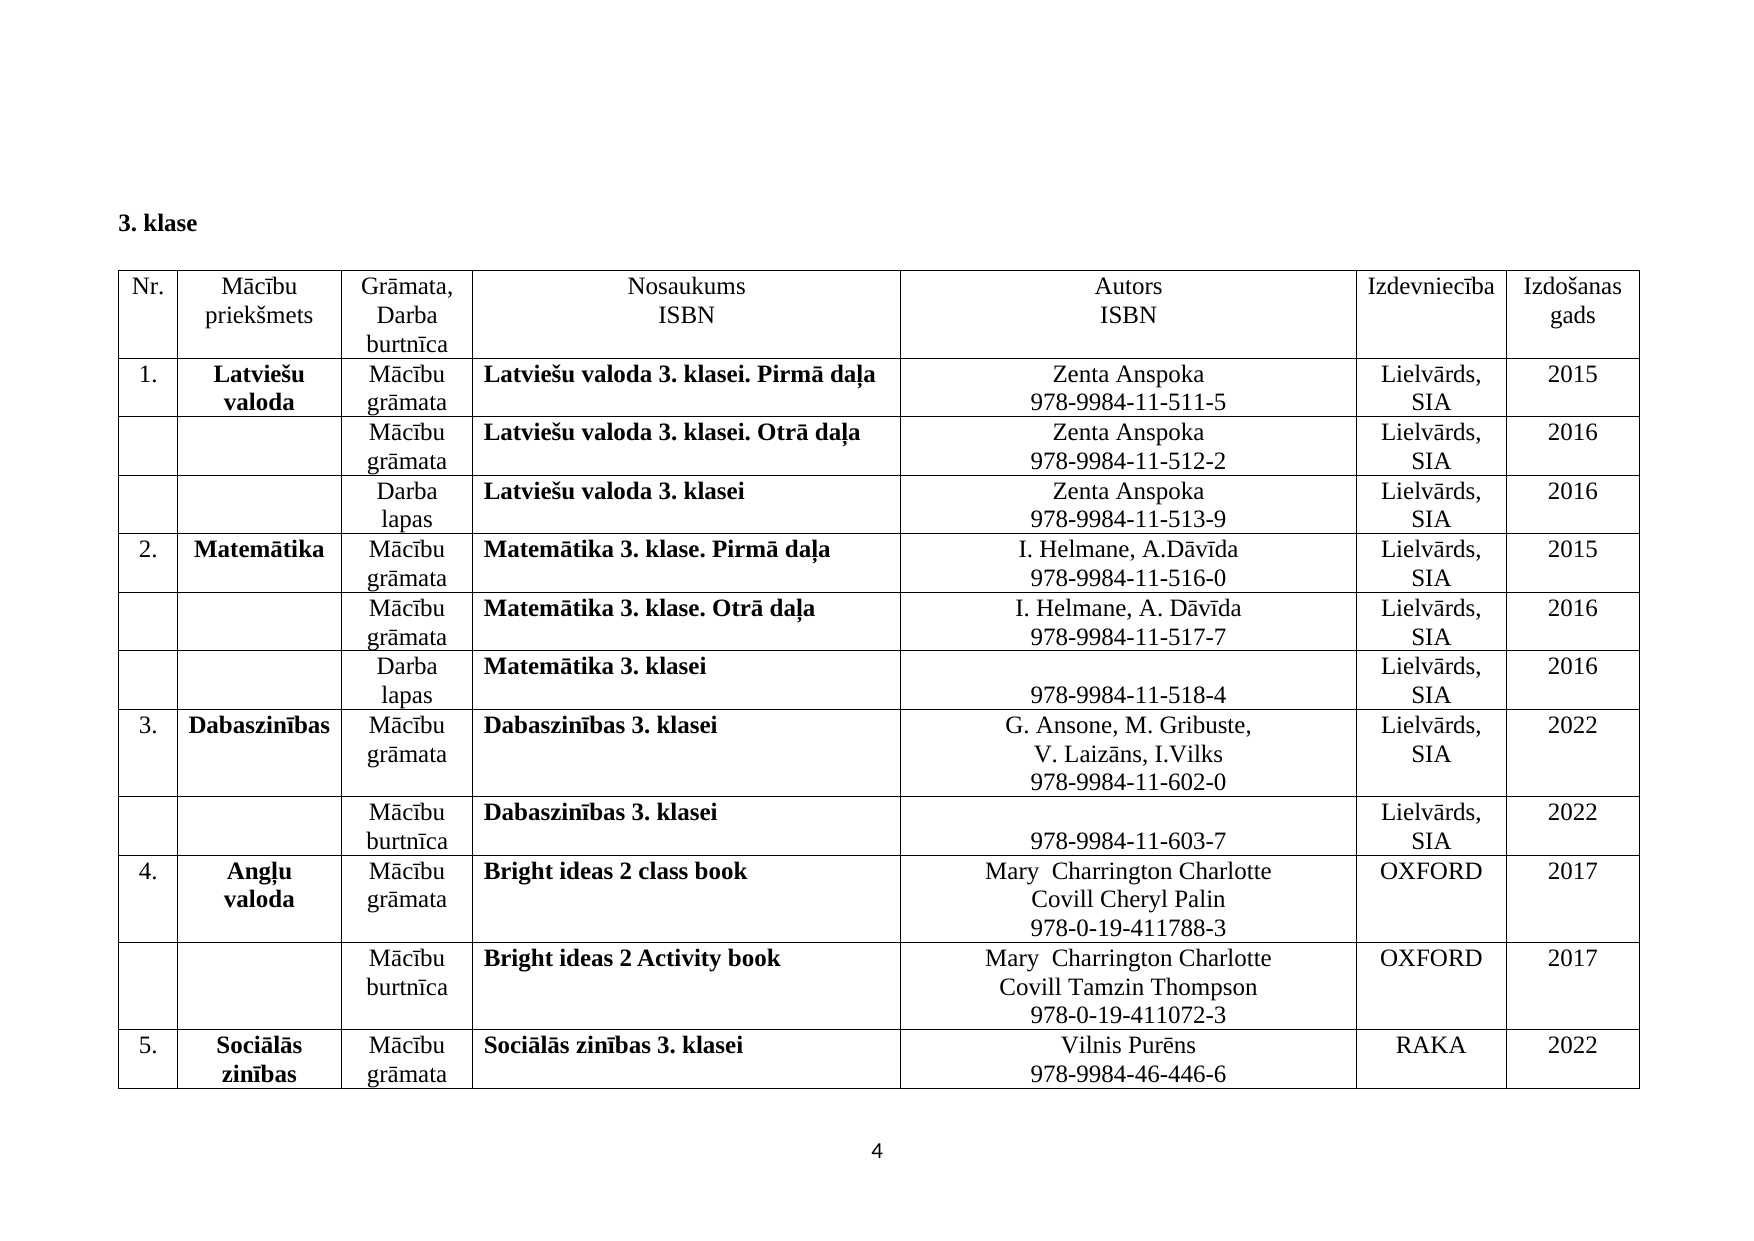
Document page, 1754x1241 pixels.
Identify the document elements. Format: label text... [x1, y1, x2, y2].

table_cell 2022 [1507, 710, 1639, 796]
table_cell Dabaszinības 3. klasei [473, 797, 900, 855]
table_cell [119, 417, 177, 475]
table_cell Matemātika 3. klasei [473, 651, 900, 709]
table_header Grāmata, Darba burtnīca [342, 271, 472, 358]
table_cell 2017 [1507, 856, 1639, 942]
table_cell Latviešu valoda 3. klasei. Pirmā daļa [473, 359, 900, 416]
table_header Nr. [119, 271, 177, 358]
table_cell Mācību grāmata [342, 593, 472, 650]
table_header Autors ISBN [901, 271, 1356, 358]
table_cell Bright ideas 2 class book [473, 856, 900, 942]
table_cell [119, 651, 177, 709]
table_cell Vilnis Purēns 978-9984-46-446-6 [901, 1030, 1356, 1088]
table_cell Darba lapas [342, 651, 472, 709]
table_cell [119, 943, 177, 1029]
table_cell Angļu valoda [178, 856, 341, 942]
table_cell I. Helmane, A. Dāvīda 978-9984-11-517-7 [901, 593, 1356, 650]
table_cell [178, 476, 341, 533]
table_cell RAKA [1357, 1030, 1506, 1088]
table_cell [178, 651, 341, 709]
table_cell 5. [119, 1030, 177, 1088]
table_cell Mary Charrington Charlotte Covill Tamzin Thompson 978-0-19-411072-3 [901, 943, 1356, 1029]
table_cell 2015 [1507, 534, 1639, 592]
table_cell Mācību grāmata [342, 1030, 472, 1088]
table_cell [119, 593, 177, 650]
table_cell Dabaszinības 3. klasei [473, 710, 900, 796]
table_cell G. Ansone, M. Gribuste, V. Laizāns, I.Vilks 978-9984-11-602-0 [901, 710, 1356, 796]
table_cell 2016 [1507, 651, 1639, 709]
table_cell [178, 417, 341, 475]
table_cell 978-9984-11-518-4 [901, 651, 1356, 709]
table_cell Lielvārds, SIA [1357, 797, 1506, 855]
table_cell Mācību burtnīca [342, 797, 472, 855]
table_cell 2016 [1507, 593, 1639, 650]
table_cell [119, 797, 177, 855]
table_cell Lielvārds, SIA [1357, 593, 1506, 650]
table_cell 4. [119, 856, 177, 942]
table_cell Zenta Anspoka 978-9984-11-511-5 [901, 359, 1356, 416]
table_cell 2016 [1507, 417, 1639, 475]
table_cell 2015 [1507, 359, 1639, 416]
table_cell I. Helmane, A.Dāvīda 978-9984-11-516-0 [901, 534, 1356, 592]
table_cell OXFORD [1357, 943, 1506, 1029]
table_cell Bright ideas 2 Activity book [473, 943, 900, 1029]
table_cell [178, 593, 341, 650]
table_cell Zenta Anspoka 978-9984-11-513-9 [901, 476, 1356, 533]
table_cell Mācību grāmata [342, 534, 472, 592]
table_cell Dabaszinības [178, 710, 341, 796]
table_cell Matemātika 3. klase. Otrā daļa [473, 593, 900, 650]
table_cell Lielvārds, SIA [1357, 651, 1506, 709]
table_cell Latviešu valoda 3. klasei. Otrā daļa [473, 417, 900, 475]
table_header Nosaukums ISBN [473, 271, 900, 358]
table_cell Mary Charrington Charlotte Covill Cheryl Palin 978-0-19-411788-3 [901, 856, 1356, 942]
table_cell Latviešu valoda 3. klasei [473, 476, 900, 533]
table_cell [178, 943, 341, 1029]
table_cell Latviešu valoda [178, 359, 341, 416]
table_cell OXFORD [1357, 856, 1506, 942]
table_cell Sociālās zinības 3. klasei [473, 1030, 900, 1088]
table_cell Lielvārds, SIA [1357, 417, 1506, 475]
table_cell Lielvārds, SIA [1357, 534, 1506, 592]
table_cell Lielvārds, SIA [1357, 476, 1506, 533]
table_cell Mācību grāmata [342, 856, 472, 942]
table_cell Lielvārds, SIA [1357, 359, 1506, 416]
table_header Izdošanas gads [1507, 271, 1639, 358]
table_cell 2022 [1507, 797, 1639, 855]
table_header Mācību priekšmets [178, 271, 341, 358]
table_cell [178, 797, 341, 855]
text 3. klase [118, 208, 1636, 237]
table_cell 2. [119, 534, 177, 592]
table_cell Mācību grāmata [342, 710, 472, 796]
table_cell Darba lapas [342, 476, 472, 533]
table_cell 2017 [1507, 943, 1639, 1029]
table_cell Lielvārds, SIA [1357, 710, 1506, 796]
table_cell Zenta Anspoka 978-9984-11-512-2 [901, 417, 1356, 475]
table_cell Matemātika 3. klase. Pirmā daļa [473, 534, 900, 592]
table_cell Mācību grāmata [342, 359, 472, 416]
table_cell 2016 [1507, 476, 1639, 533]
table_cell Mācību grāmata [342, 417, 472, 475]
table_cell Mācību burtnīca [342, 943, 472, 1029]
table_header Izdevniecība [1357, 271, 1506, 358]
table_cell Sociālās zinības [178, 1030, 341, 1088]
table_cell [119, 476, 177, 533]
table_cell 3. [119, 710, 177, 796]
table_cell 1. [119, 359, 177, 416]
table_cell 978-9984-11-603-7 [901, 797, 1356, 855]
table_cell Matemātika [178, 534, 341, 592]
table_cell 2022 [1507, 1030, 1639, 1088]
